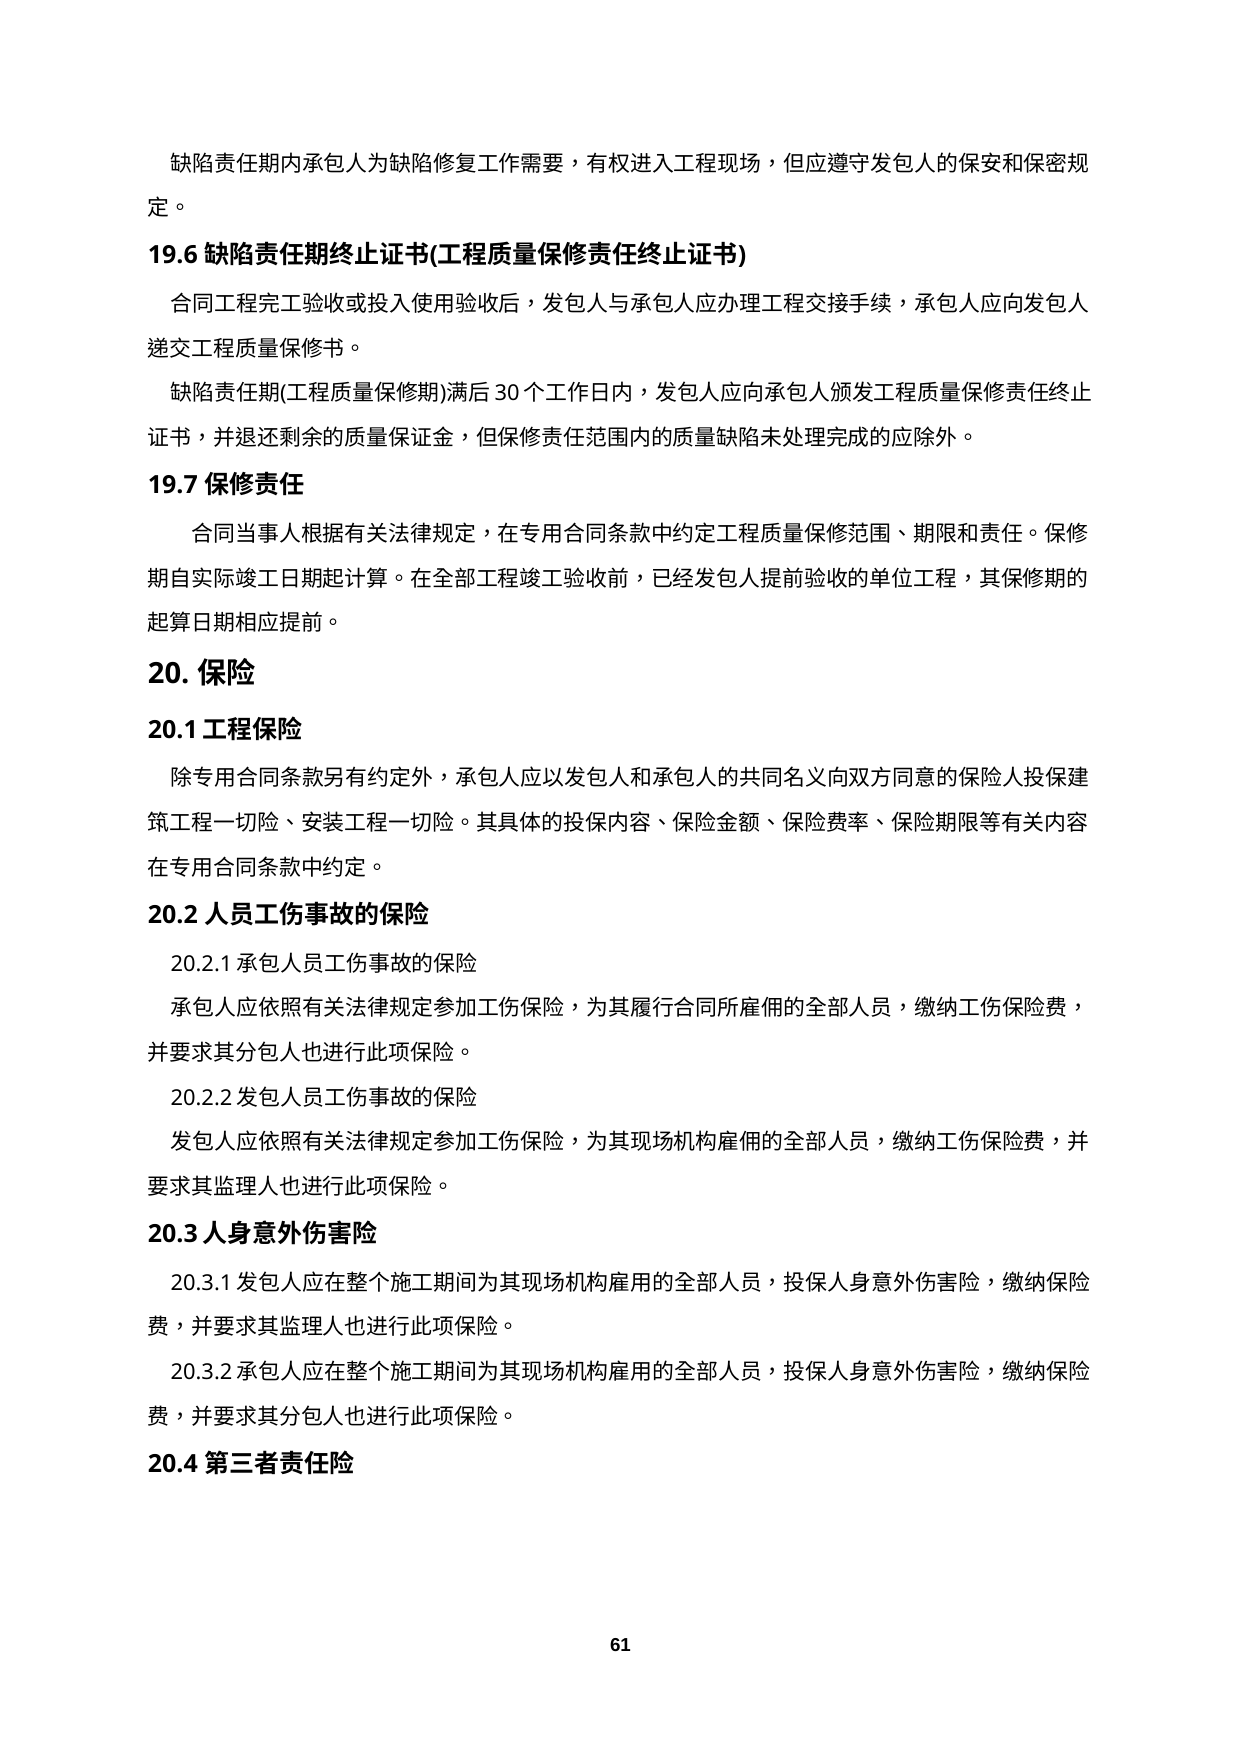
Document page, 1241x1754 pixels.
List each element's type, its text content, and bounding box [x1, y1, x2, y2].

text 缺陷责任期内承包人为缺陷修复工作需要，有权进入工程现场，但应遵守发包人的保安和保密规定。 [148, 148, 1092, 222]
text 20.1工程保险 [148, 711, 1092, 745]
text 20.3.2承包人应在整个施工期间为其现场机构雇用的全部人员，投保人身意外伤害险，缴纳保险费，并要求其分包人也进行此项保险。 [148, 1356, 1092, 1431]
text 20.2.1承包人员工伤事故的保险 [148, 947, 1092, 977]
text 承包人应依照有关法律规定参加工伤保险，为其履行合同所雇佣的全部人员，缴纳工伤保险费，并要求其分包人也进行此项保险。 [148, 992, 1092, 1067]
text 合同当事人根据有关法律规定，在专用合同条款中约定工程质量保修范围、期限和责任。保修期自实际竣工日期起计算。在全部工程竣工验收前，已经发包人提前验收的单位工程，其保修期的起算日期相应提前。 [148, 518, 1092, 637]
text 缺陷责任期(工程质量保修期)满后30个工作日内，发包人应向承包人颁发工程质量保修责任终止证书，并退还剩余的质量保证金，但保修责任范围内的质量缺陷未处理完成的应除外。 [148, 377, 1092, 452]
text 发包人应依照有关法律规定参加工伤保险，为其现场机构雇佣的全部人员，缴纳工伤保险费，并要求其监理人也进行此项保险。 [148, 1126, 1092, 1201]
text 除专用合同条款另有约定外，承包人应以发包人和承包人的共同名义向双方同意的保险人投保建筑工程一切险、安装工程一切险。其具体的投保内容、保险金额、保险费率、保险期限等有关内容在专用合同条款中约定。 [148, 762, 1092, 882]
text 合同工程完工验收或投入使用验收后，发包人与承包人应办理工程交接手续，承包人应向发包人递交工程质量保修书。 [148, 288, 1092, 362]
text 20.4 第三者责任险 [148, 1445, 1092, 1479]
subtitle 20. 保险 [148, 652, 1092, 692]
text 20.3.1发包人应在整个施工期间为其现场机构雇用的全部人员，投保人身意外伤害险，缴纳保险费，并要求其监理人也进行此项保险。 [148, 1267, 1092, 1341]
text 19.7 保修责任 [148, 467, 1092, 501]
text 19.6 缺陷责任期终止证书(工程质量保修责任终止证书) [148, 237, 1092, 271]
text 20.2.2发包人员工伤事故的保险 [148, 1082, 1092, 1111]
text 20.3人身意外伤害险 [148, 1216, 1092, 1250]
text 20.2 人员工伤事故的保险 [148, 896, 1092, 931]
